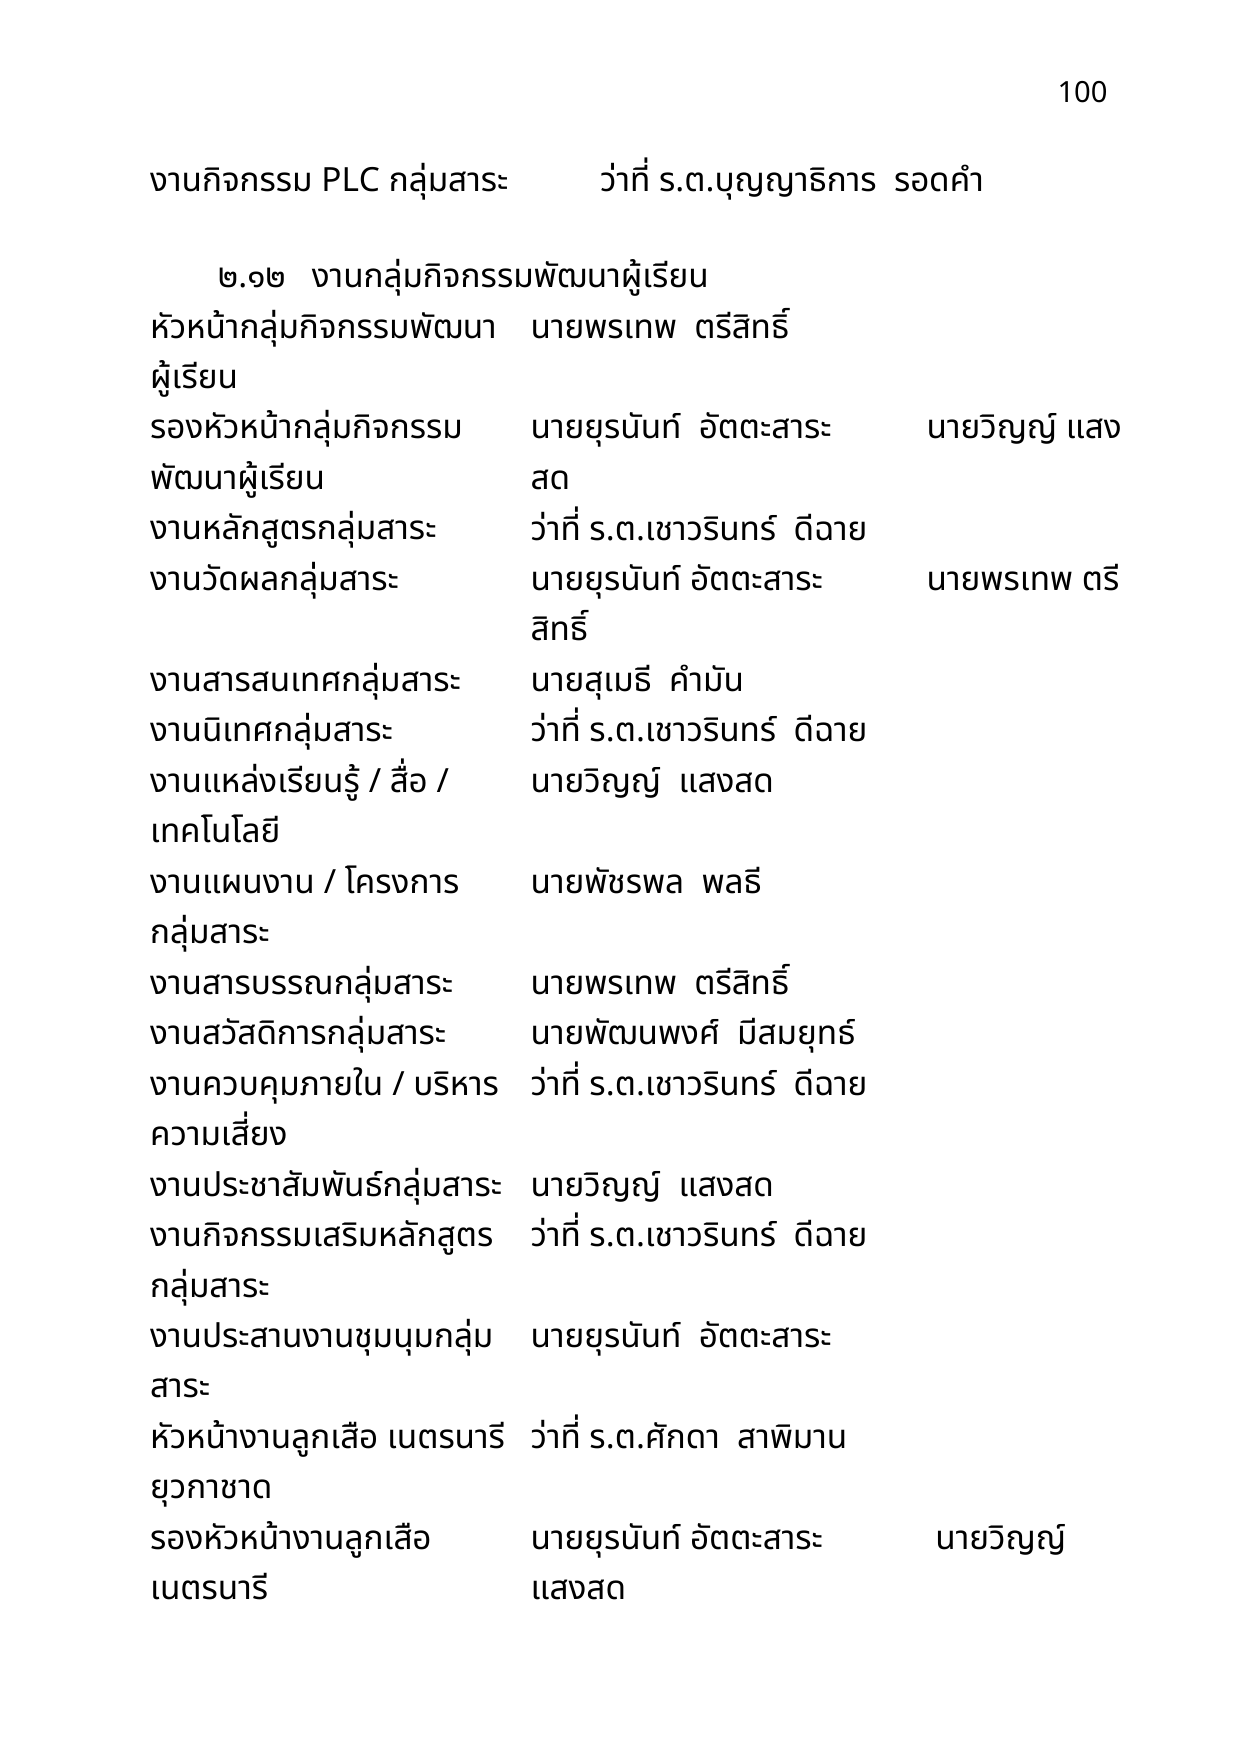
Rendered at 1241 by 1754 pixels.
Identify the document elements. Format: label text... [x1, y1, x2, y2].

table_cell นายสุเมธี คำมัน [519, 656, 1139, 706]
table_header หัวหน้ากลุ่มกิจกรรมพัฒนาผู้เรียน [139, 303, 519, 403]
table_header นายพรเทพ ตรีสิทธิ์ [519, 303, 1139, 403]
text ๒.๑๒ งานกลุ่มกิจกรรมพัฒนาผู้เรียน [150, 252, 1107, 303]
table_cell นายยุรนันท์ อัตตะสาระ นายพรเทพ ตรีสิทธิ์ [519, 555, 1139, 656]
table_cell งานนิเทศกลุ่มสาระ [139, 706, 519, 757]
table_cell นายวิญญ์ แสงสด [519, 757, 1139, 858]
table_cell นายพัฒนพงศ์ มีสมยุทธ์ [519, 1009, 1139, 1060]
table_cell งานกิจกรรมเสริมหลักสูตรกลุ่มสาระ [139, 1211, 519, 1312]
table_cell งานประสานงานชุมนุมกลุ่มสาระ [139, 1312, 519, 1413]
table_cell ว่าที่ ร.ต.เชาวรินทร์ ดีฉาย [519, 504, 1139, 555]
table_cell งานสวัสดิการกลุ่มสาระ [139, 1009, 519, 1060]
table_cell งานควบคุมภายใน / บริหารความเสี่ยง [139, 1060, 519, 1161]
table_cell ว่าที่ ร.ต.เชาวรินทร์ ดีฉาย [519, 1060, 1139, 1161]
table_cell ว่าที่ ร.ต.เชาวรินทร์ ดีฉาย [519, 706, 1139, 757]
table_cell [519, 1514, 1139, 1614]
table_cell รองหัวหน้ากลุ่มกิจกรรมพัฒนาผู้เรียน [139, 404, 519, 504]
table_cell นายพัชรพล พลธี [519, 858, 1139, 959]
table_cell งานสารสนเทศกลุ่มสาระ [139, 656, 519, 706]
table_cell นายพรเทพ ตรีสิทธิ์ [519, 959, 1139, 1009]
table_cell งานประชาสัมพันธ์กลุ่มสาระ [139, 1161, 519, 1211]
table_cell งานแหล่งเรียนรู้ / สื่อ / เทคโนโลยี [139, 757, 519, 858]
table_cell นายยุรนันท์ อัตตะสาระ นายวิญญ์ แสงสด [519, 404, 1139, 504]
table_cell งานหลักสูตรกลุ่มสาระ [139, 504, 519, 555]
text งานกิจกรรม PLC กลุ่มสาระ ว่าที่ ร.ต.บุญญาธิการ รอดคำ [150, 156, 1107, 207]
table_cell นายยุรนันท์ อัตตะสาระ [519, 1312, 1139, 1413]
table_cell นายวิญญ์ แสงสด [519, 1161, 1139, 1211]
table_cell หัวหน้างานลูกเสือ เนตรนารี ยุวกาชาด [139, 1413, 519, 1514]
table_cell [139, 1514, 519, 1614]
table_cell ว่าที่ ร.ต.เชาวรินทร์ ดีฉาย [519, 1211, 1139, 1312]
table_cell งานสารบรรณกลุ่มสาระ [139, 959, 519, 1009]
table_cell ว่าที่ ร.ต.ศักดา สาพิมาน [519, 1413, 1139, 1514]
table_cell งานวัดผลกลุ่มสาระ [139, 555, 519, 656]
table_cell งานแผนงาน / โครงการกลุ่มสาระ [139, 858, 519, 959]
